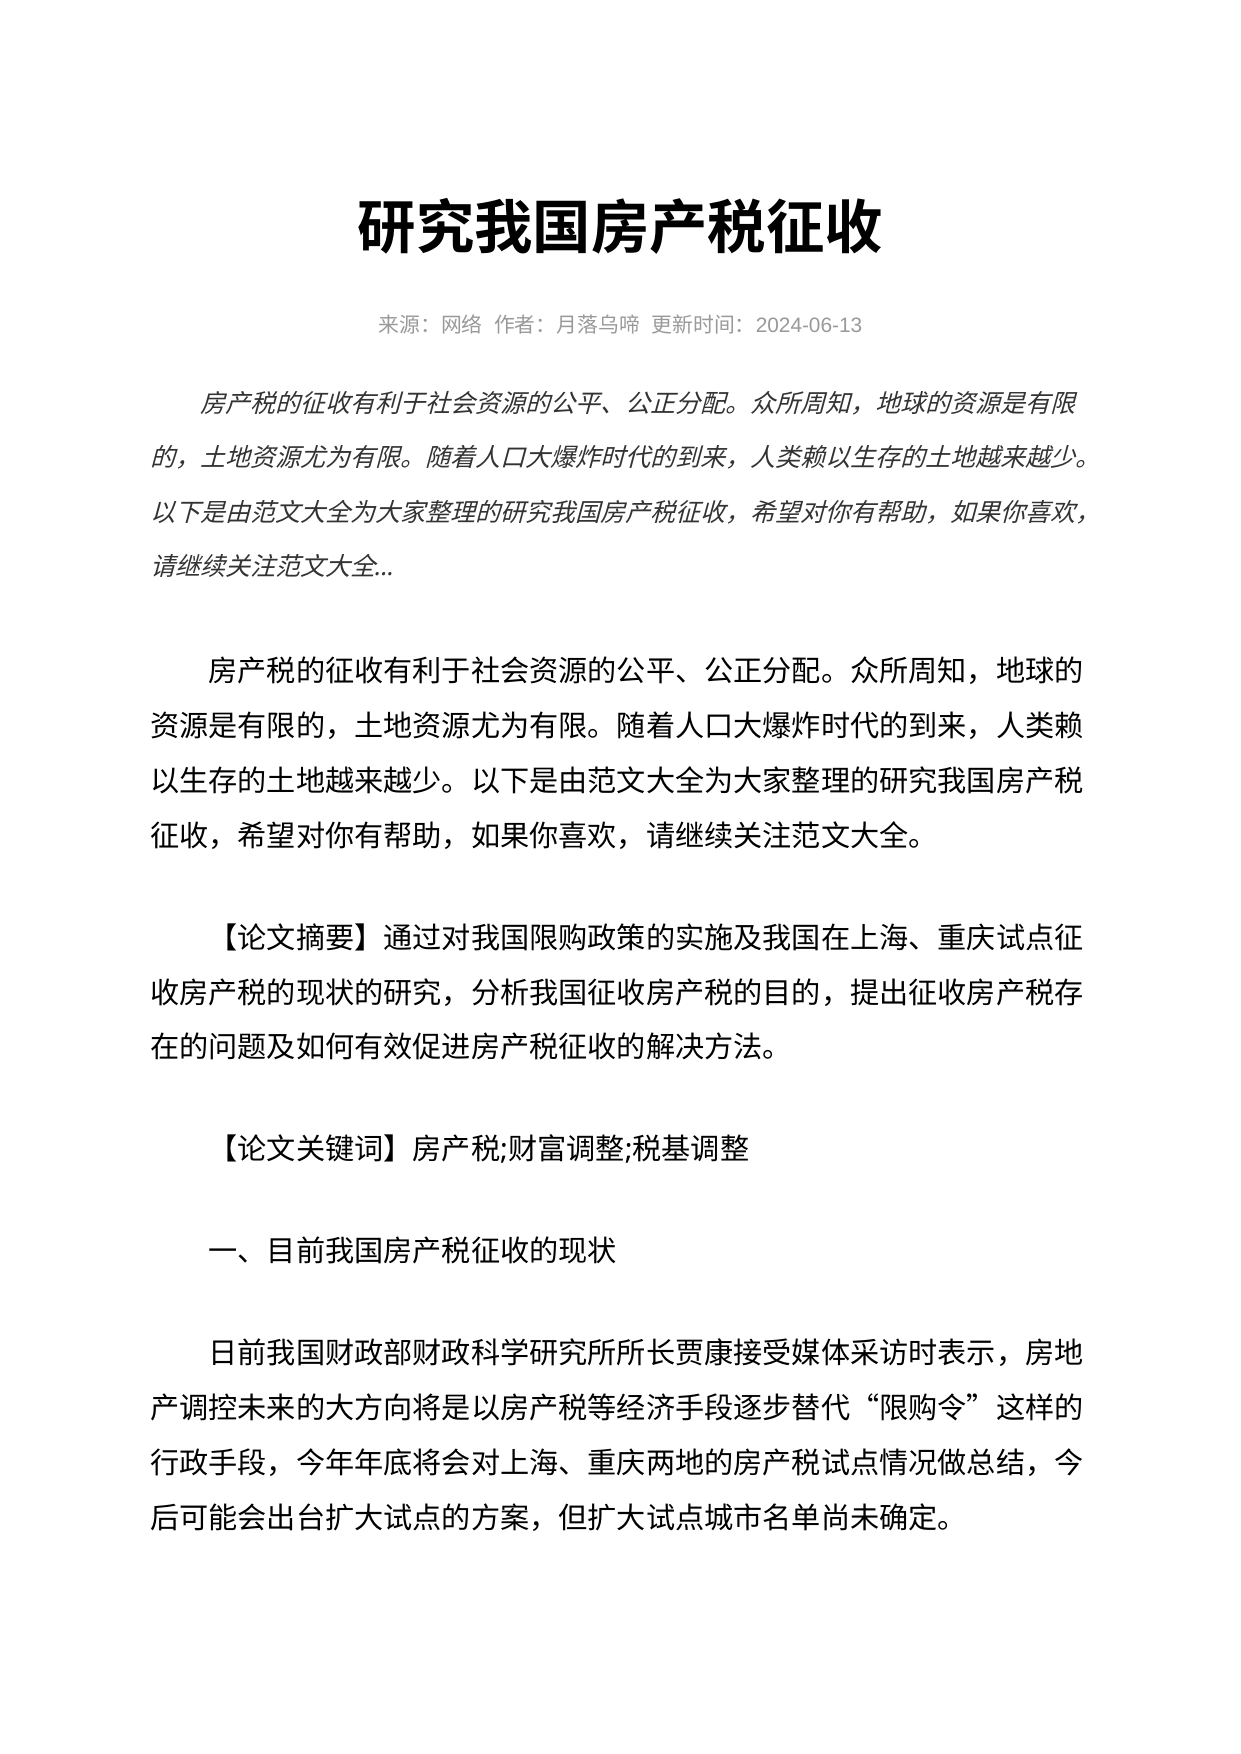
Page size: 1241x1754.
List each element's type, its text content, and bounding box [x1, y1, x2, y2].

text 【论文摘要】通过对我国限购政策的实施及我国在上海、重庆试点征收房产税的现状的研究，分析我国征收房产税的目的，提出征收房产税存在的问题及如何有效促进房产税征收的解决方法。 [150, 914, 1090, 1066]
text 房产税的征收有利于社会资源的公平、公正分配。众所周知，地球的资源是有限的，土地资源尤为有限。随着人口大爆炸时代的到来，人类赖以生存的土地越来越少。以下是由范文大全为大家整理的研究我国房产税征收，希望对你有帮助，如果你喜欢，请继续关注范文大全。 [150, 648, 1090, 855]
text 【论文关键词】房产税;财富调整;税基调整 [150, 1126, 1090, 1168]
text 来源：网络 作者：月落乌啼 更新时间：2024-06-13 [150, 313, 1090, 337]
subtitle 研究我国房产税征收 [150, 181, 1090, 266]
text 一、目前我国房产税征收的现状 [150, 1228, 1090, 1270]
text 房产税的征收有利于社会资源的公平、公正分配。众所周知，地球的资源是有限的，土地资源尤为有限。随着人口大爆炸时代的到来，人类赖以生存的土地越来越少。以下是由范文大全为大家整理的研究我国房产税征收，希望对你有帮助，如果你喜欢，请继续关注范文大全... [150, 383, 1090, 583]
text 日前我国财政部财政科学研究所所长贾康接受媒体采访时表示，房地产调控未来的大方向将是以房产税等经济手段逐步替代“限购令”这样的行政手段，今年年底将会对上海、重庆两地的房产税试点情况做总结，今后可能会出台扩大试点的方案，但扩大试点城市名单尚未确定。 [150, 1329, 1090, 1537]
